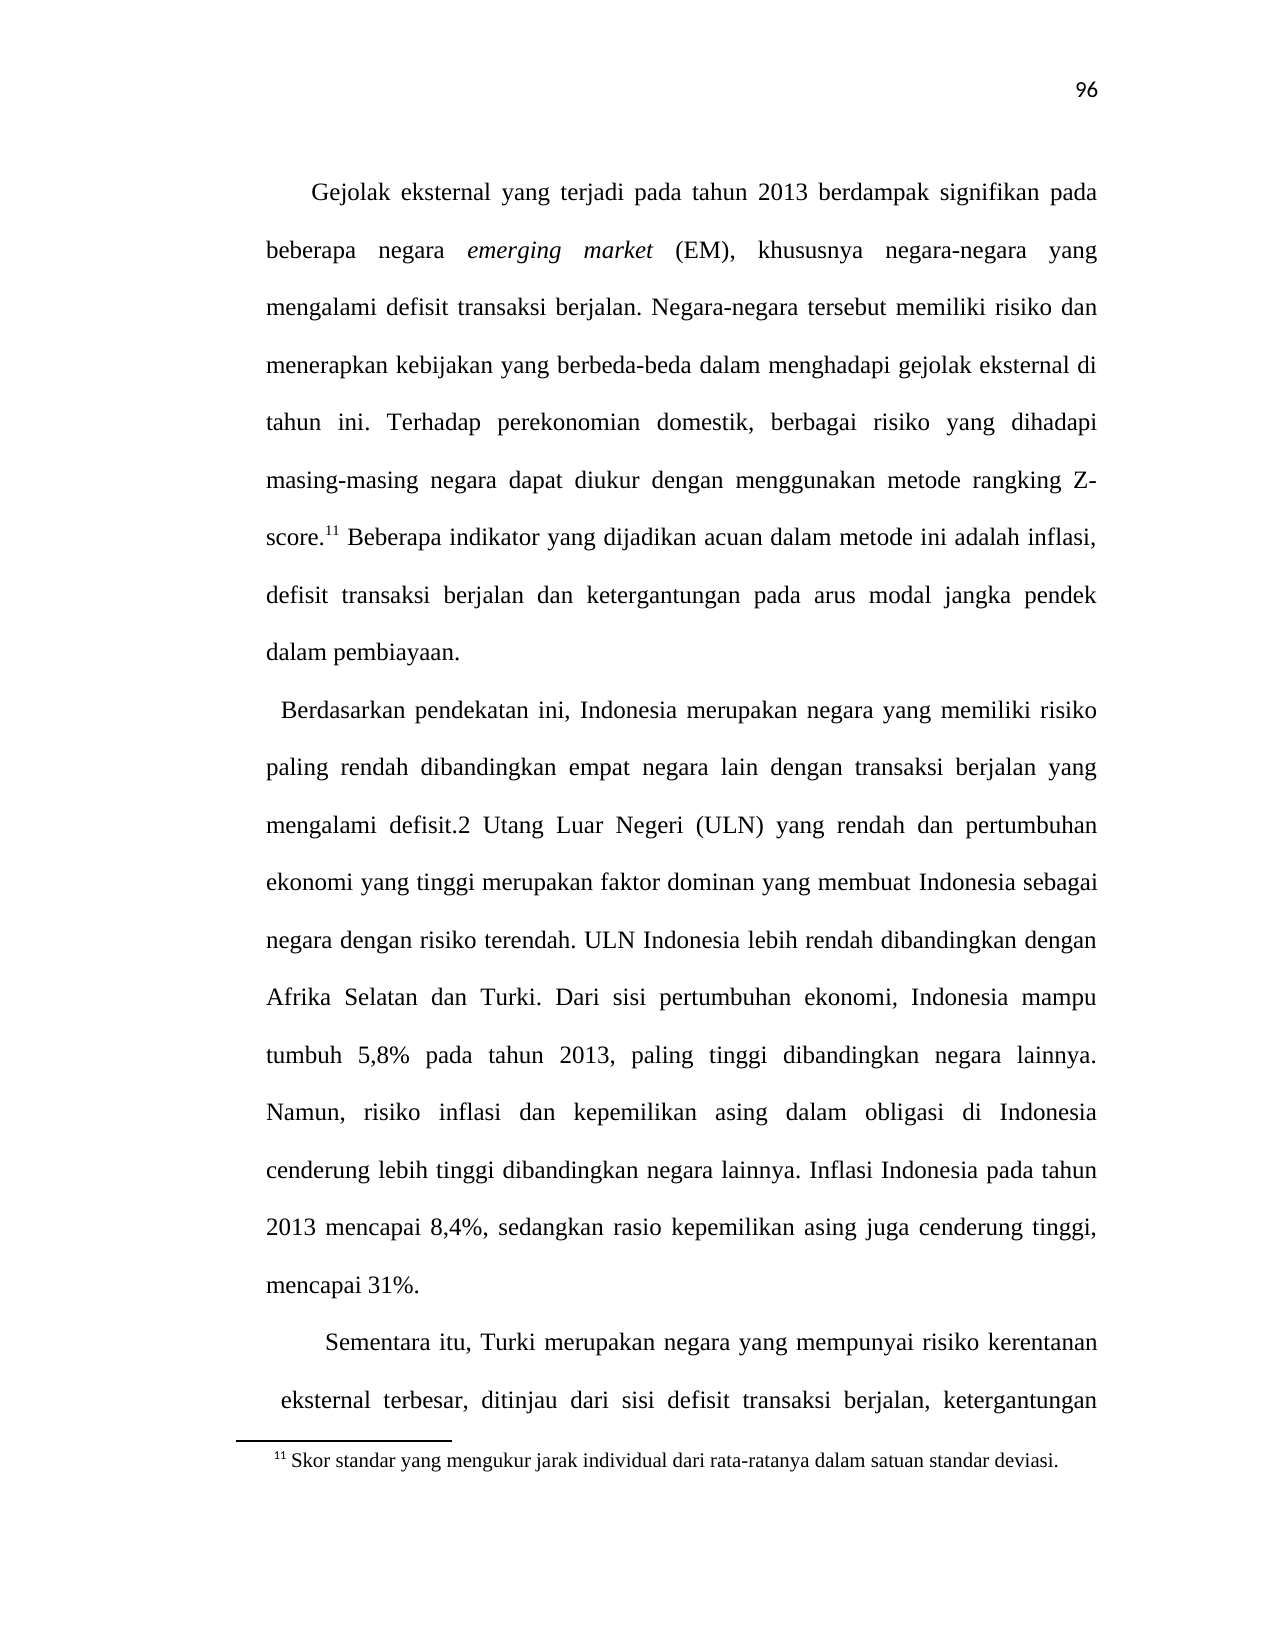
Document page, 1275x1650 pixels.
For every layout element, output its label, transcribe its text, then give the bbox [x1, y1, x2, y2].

text Gejolak eksternal yang terjadi pada tahun 2013 berdampak signifikan pada beberapa negara emerging market (EM), khususnya negara-negara yang mengalami defisit transaksi berjalan. Negara-negara tersebut memiliki risiko dan menerapkan kebijakan yang berbeda-beda dalam menghadapi gejolak eksternal di tahun ini. Terhadap perekonomian domestik, berbagai risiko yang dihadapi masing-masing negara dapat diukur dengan menggunakan metode rangking Z-score. Beberapa indikator yang dijadikan acuan dalam metode ini adalah inflasi, defisit transaksi berjalan dan ketergantungan pada arus modal jangka pendek dalam pembiayaan. [266, 177, 1098, 666]
text Berdasarkan pendekatan ini, Indonesia merupakan negara yang memiliki risiko paling rendah dibandingkan empat negara lain dengan transaksi berjalan yang mengalami defisit.2 Utang Luar Negeri (ULN) yang rendah dan pertumbuhan ekonomi yang tinggi merupakan faktor dominan yang membuat Indonesia sebagai negara dengan risiko terendah. ULN Indonesia lebih rendah dibandingkan dengan Afrika Selatan dan Turki. Dari sisi pertumbuhan ekonomi, Indonesia mampu tumbuh 5,8% pada tahun 2013, paling tinggi dibandingkan negara lainnya. Namun, risiko inflasi dan kepemilikan asing dalam obligasi di Indonesia cenderung lebih tinggi dibandingkan negara lainnya. Inflasi Indonesia pada tahun 2013 mencapai 8,4%, sedangkan rasio kepemilikan asing juga cenderung tinggi, mencapai 31%. [266, 695, 1098, 1298]
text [281, 1327, 1098, 1413]
